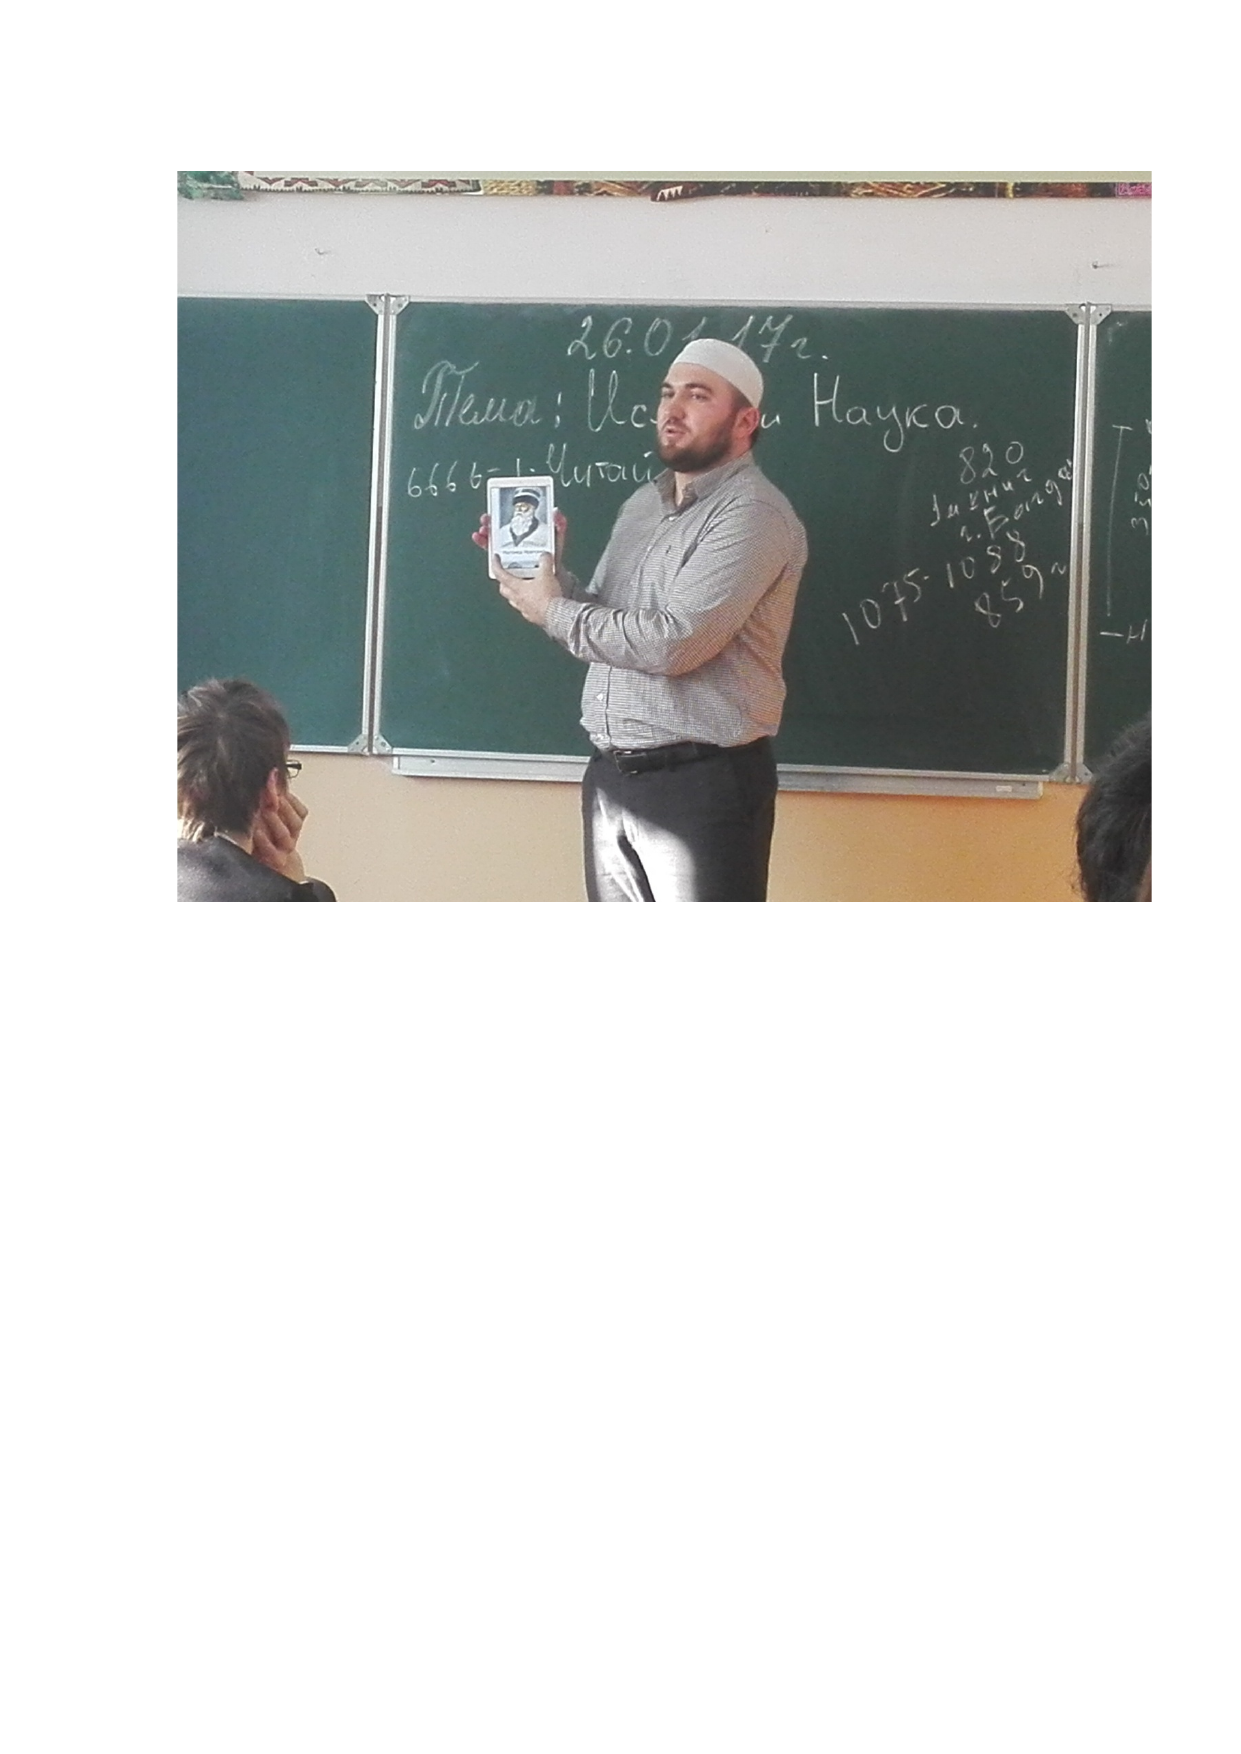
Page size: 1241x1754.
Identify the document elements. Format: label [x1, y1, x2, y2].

picture [177, 171, 1152, 902]
